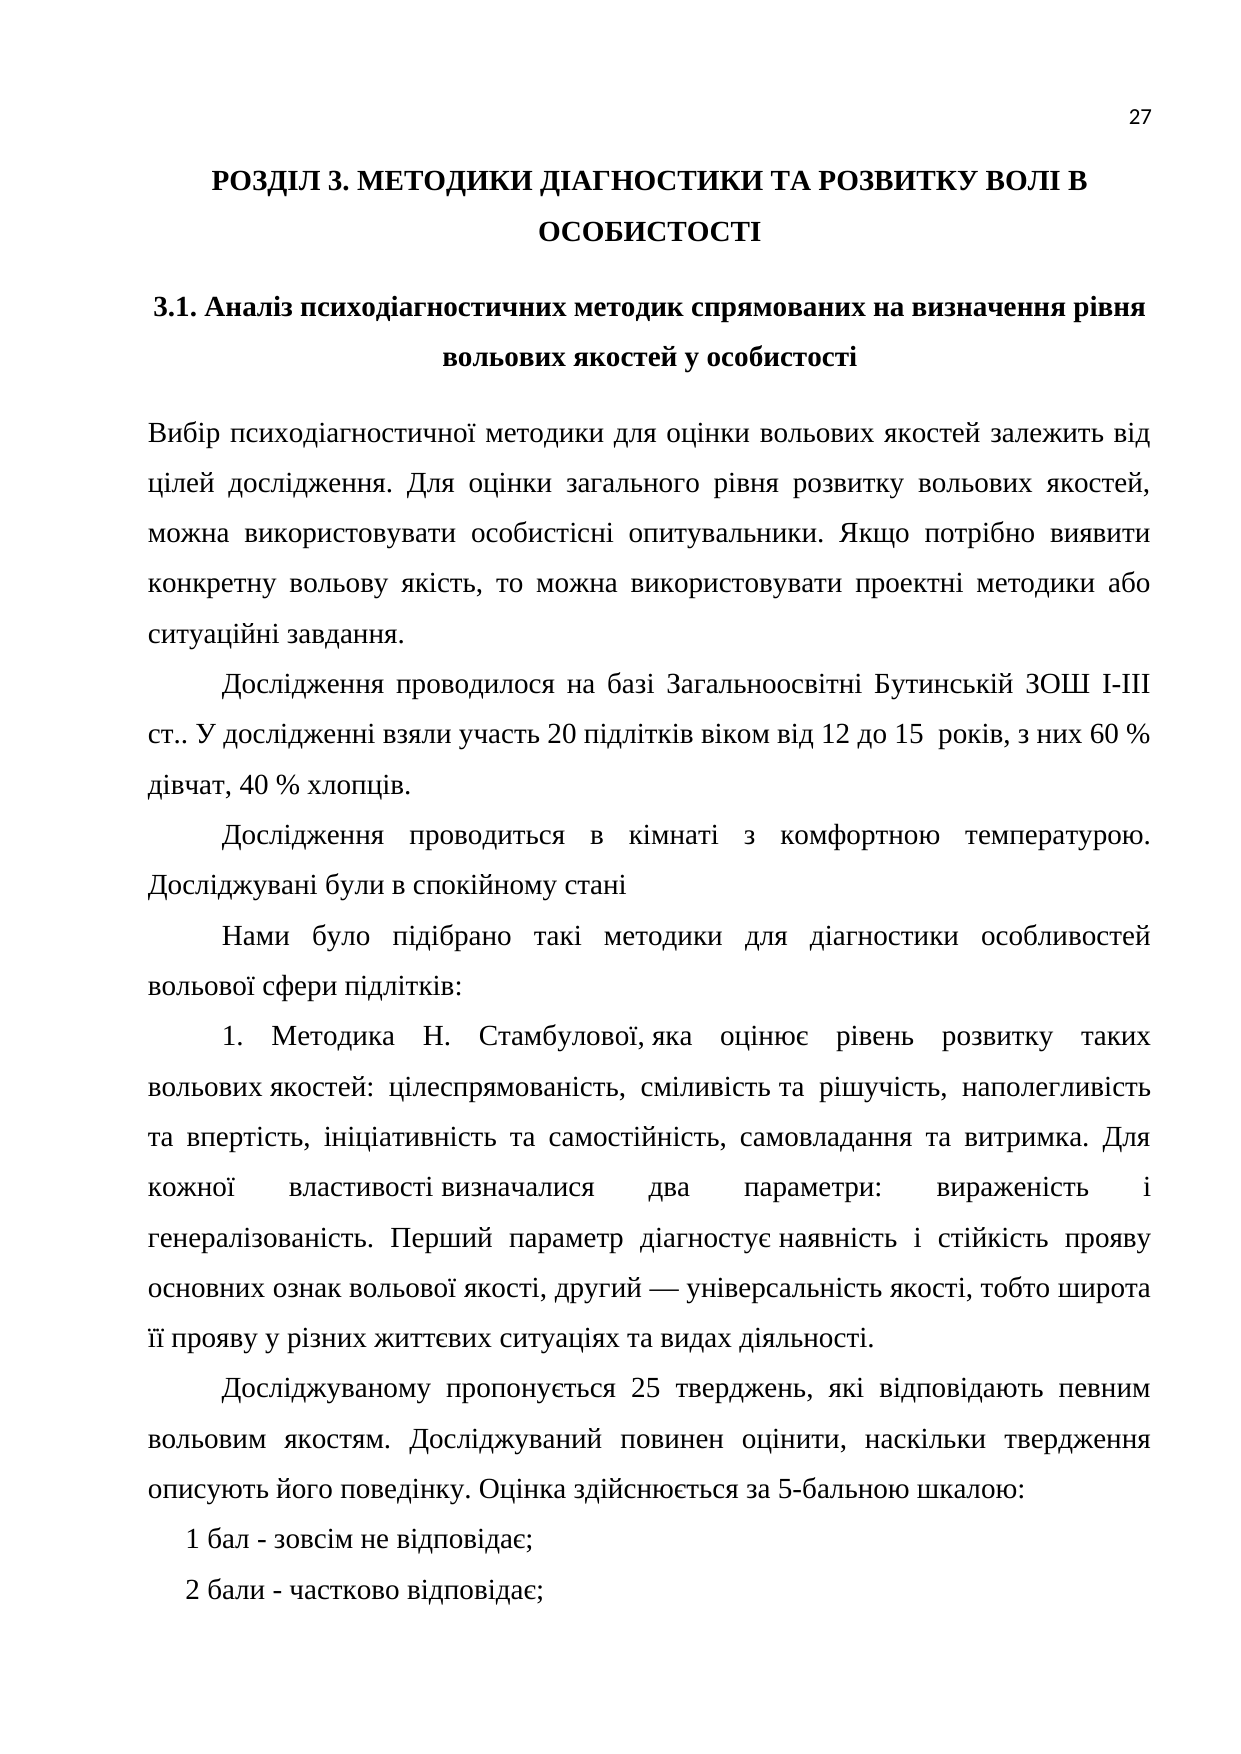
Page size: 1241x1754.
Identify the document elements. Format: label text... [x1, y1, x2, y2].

subtitle РОЗДІЛ 3. МЕТОДИКИ ДІАГНОСТИКИ ТА РОЗВИТКУ ВОЛІ В ОСОБИСТОСТІ [148, 163, 1152, 247]
subtitle 3.1. Аналіз психодіагностичних методик спрямованих на визначення рівня вольових якостей у особистості [148, 289, 1152, 373]
text 1. Методика Н. Стамбулової, яка оцінює рівень розвитку таких вольових якостей: цілеспрямованість, сміливість та рішучість, наполегливість та впертість, ініціативність та самостійність, самовладання та витримка. Для кожної властивості визначалися два параметри: вираженість і генералізованість. Перший параметр діагностує наявність і стійкість прояву основних ознак вольової якості, другий — універсальність якості, тобто широта її прояву у різних життєвих ситуаціях та видах діяльності. [148, 1018, 1152, 1354]
text Нами було підібрано такі методики для діагностики особливостей вольової сфери підлітків: [148, 918, 1152, 1002]
text 2 бали - частково відповідає; [185, 1572, 1152, 1605]
text Вибір психодіагностичної методики для оцінки вольових якостей залежить від цілей дослідження. Для оцінки загального рівня розвитку вольових якостей, можна використовувати особистісні опитувальники. Якщо потрібно виявити конкретну вольову якість, то можна використовувати проектні методики або ситуаційні завдання. [148, 415, 1152, 649]
text Дослідження проводилося на базі Загальноосвітні Бутинській ЗОШ І-ІІІ ст.. У дослідженні взяли участь 20 підлітків віком від 12 до 15 років, з них 60 % дівчат, 40 % хлопців. [148, 666, 1152, 800]
text Дослідження проводиться в кімнаті з комфортною температурою. Досліджувані були в спокійному стані [148, 817, 1152, 901]
text Досліджуваному пропонується 25 тверджень, які відповідають певним вольовим якостям. Досліджуваний повинен оцінити, наскільки твердження описують його поведінку. Оцінка здійснюється за 5-бальною шкалою: [148, 1371, 1152, 1505]
text 1 бал - зовсім не відповідає; [185, 1522, 1152, 1555]
